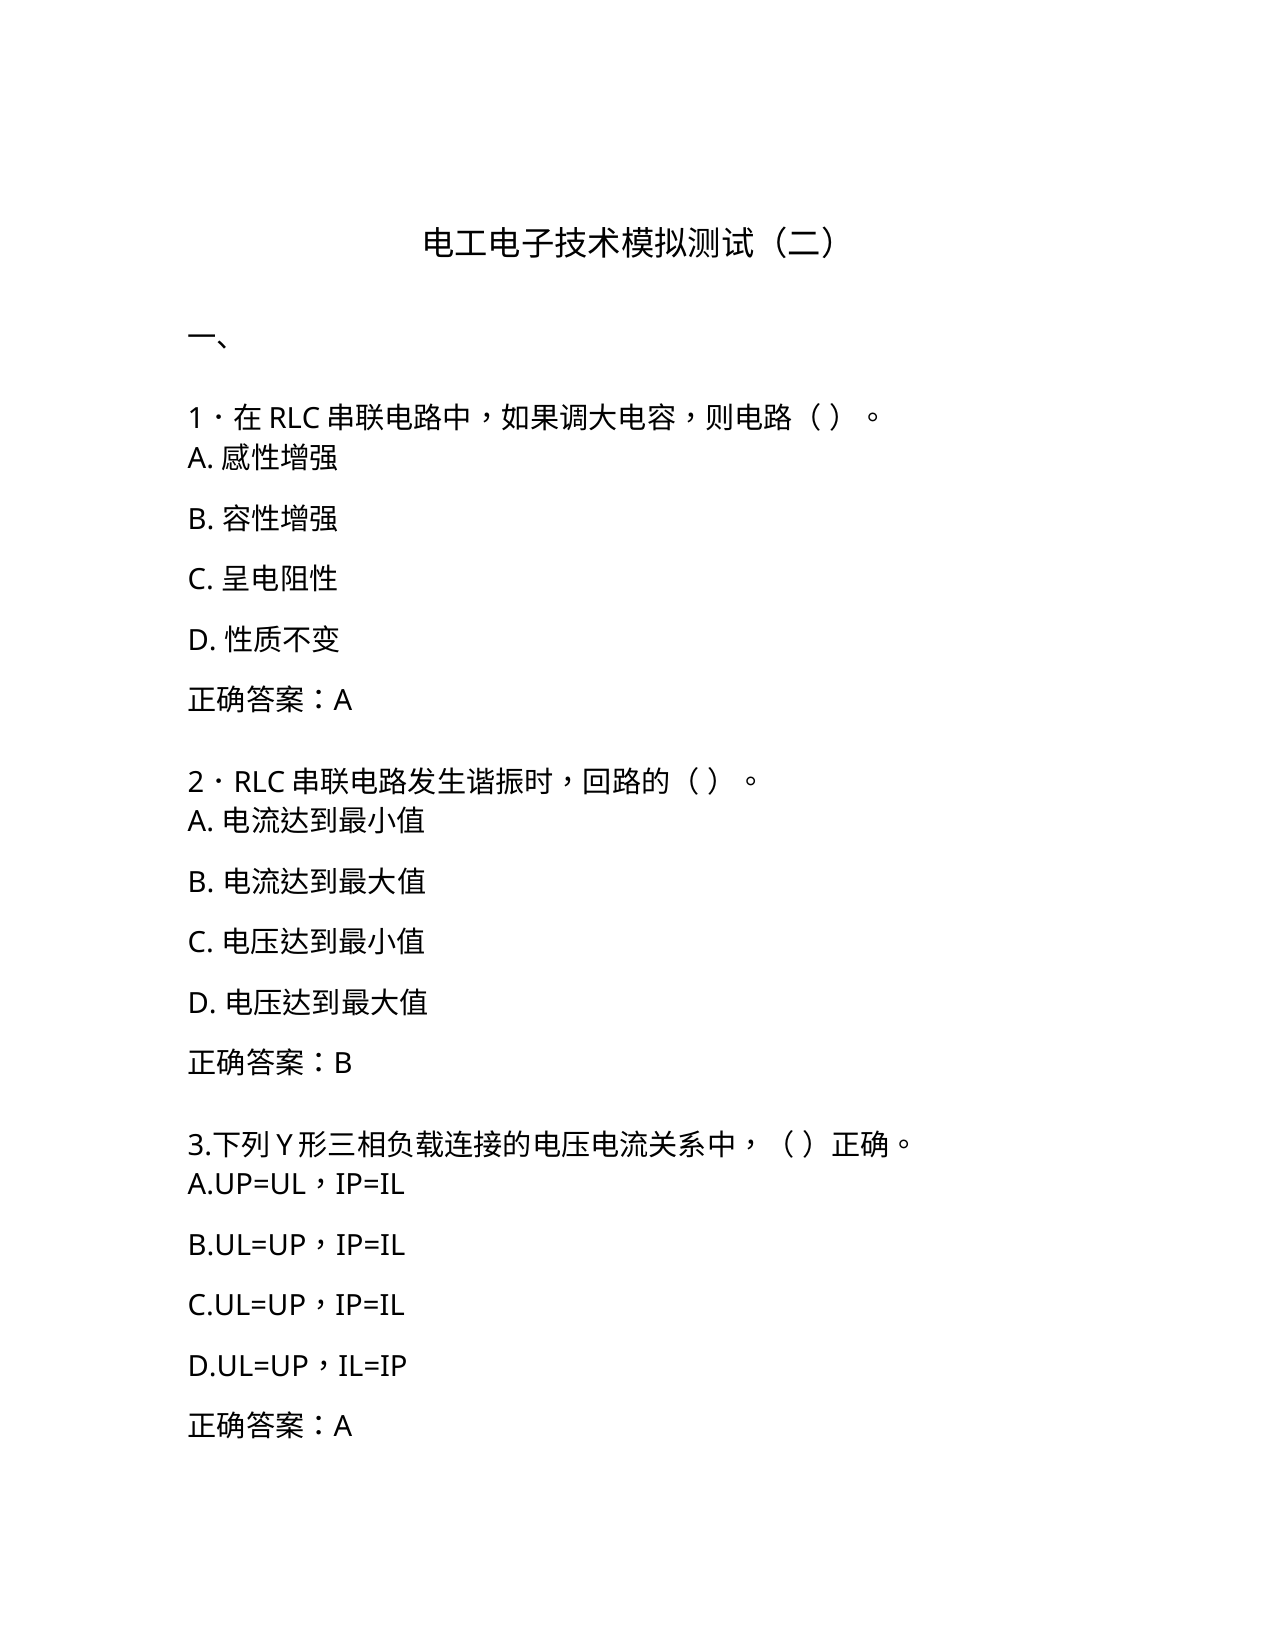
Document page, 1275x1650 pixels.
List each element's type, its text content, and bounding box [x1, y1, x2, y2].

text B.UL=UP，IP=IL [187, 1224, 1087, 1264]
text D.UL=UP，IL=IP [187, 1345, 1087, 1385]
text B. 容性增强 [187, 498, 1087, 538]
text 正确答案：A [187, 1406, 1087, 1445]
text A. 电流达到最小值 [187, 801, 1087, 840]
text D. 性质不变 [187, 619, 1087, 659]
text 3.下列Y形三相负载连接的电压电流关系中，（ ）正确。 [187, 1124, 1087, 1164]
text A. 感性增强 [187, 437, 1087, 477]
text A.UP=UL，IP=IL [187, 1164, 1087, 1203]
text B. 电流达到最大值 [187, 861, 1087, 901]
text 一、 [187, 314, 1087, 356]
text 正确答案：A [187, 679, 1087, 719]
text D. 电压达到最大值 [187, 982, 1087, 1022]
text 1．在RLC串联电路中，如果调大电容，则电路（ ）。 [187, 398, 1087, 437]
text C. 呈电阻性 [187, 558, 1087, 598]
text 电工电子技术模拟测试（二） [187, 216, 1087, 265]
text 正确答案：B [187, 1043, 1087, 1082]
text C. 电压达到最小值 [187, 922, 1087, 961]
text 2．RLC串联电路发生谐振时，回路的（ ）。 [187, 761, 1087, 801]
text C.UL=UP，IP=IL [187, 1285, 1087, 1324]
